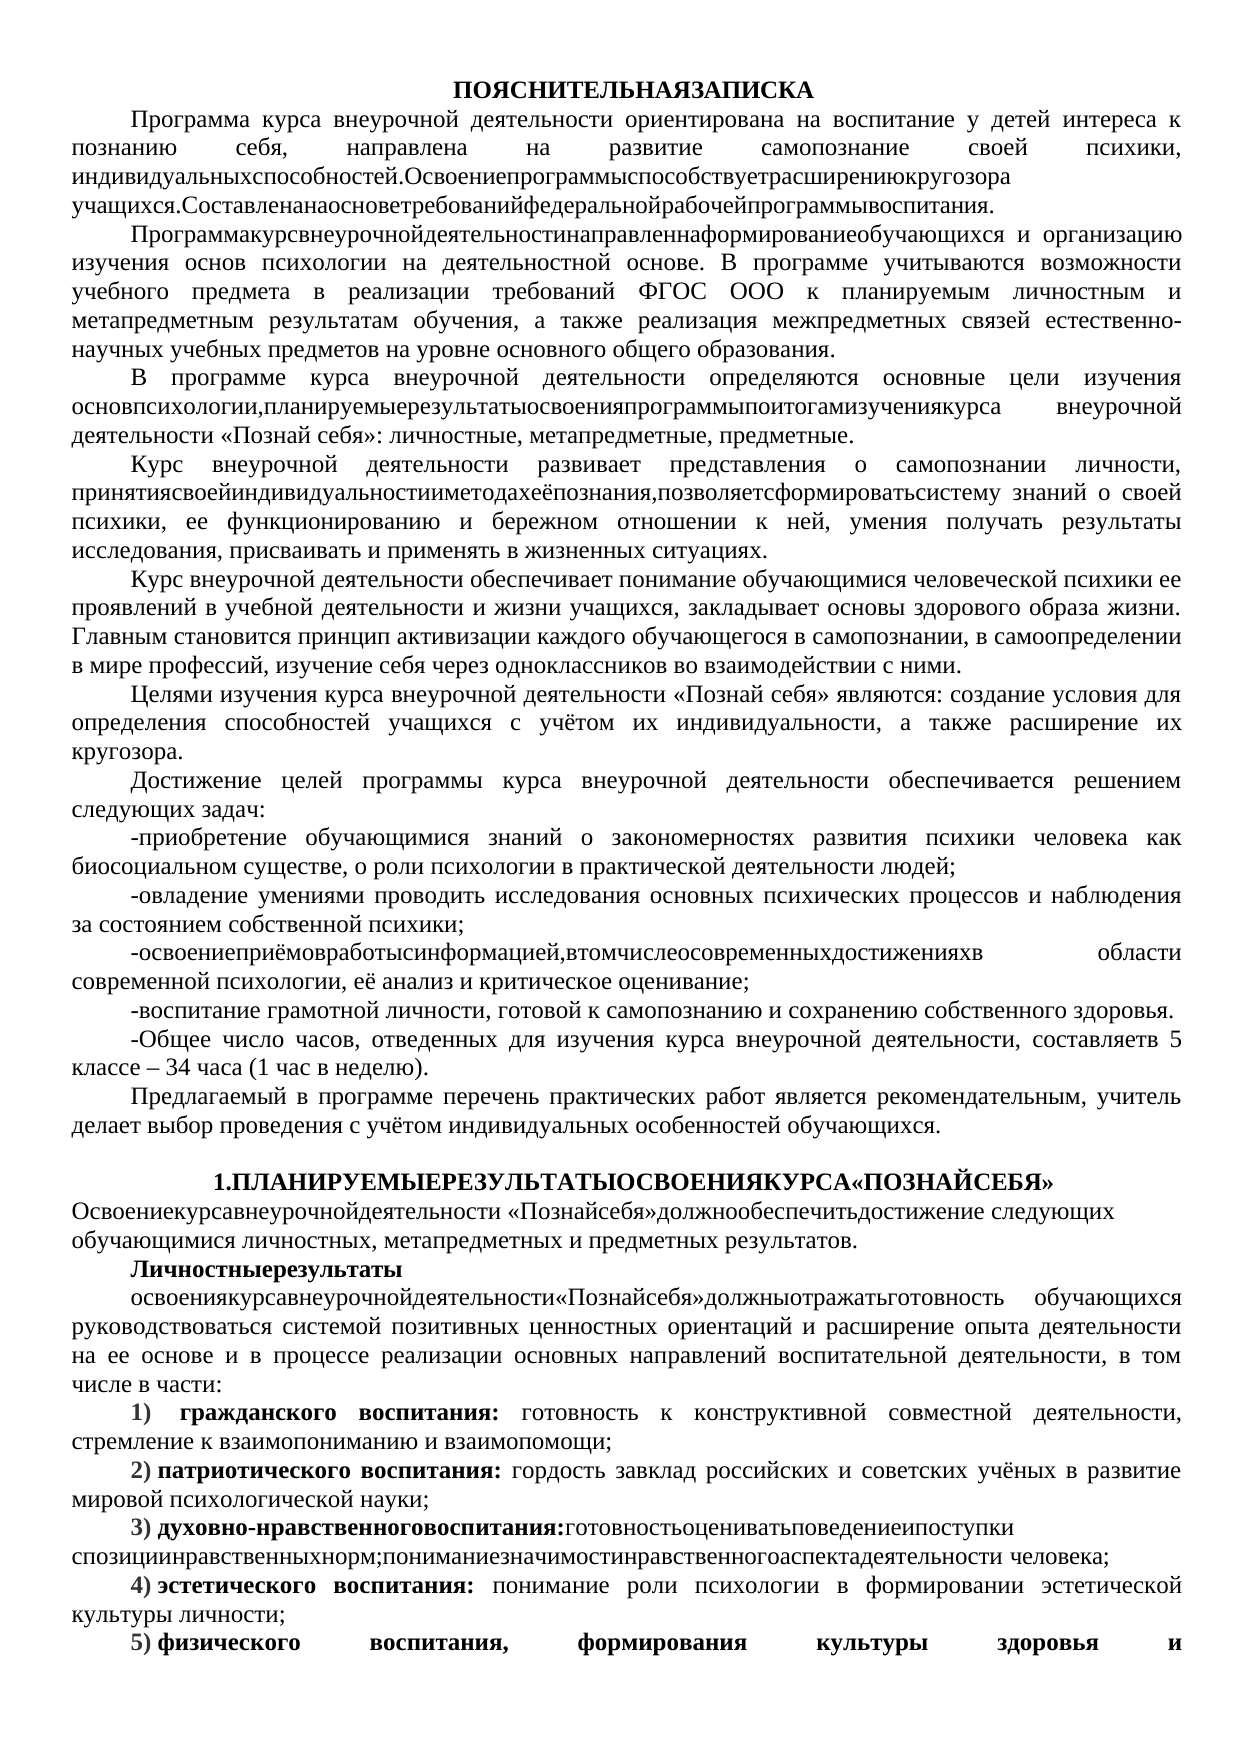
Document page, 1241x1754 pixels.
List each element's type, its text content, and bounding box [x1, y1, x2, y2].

text -Общее число часов, отведенных для изучения курса внеурочной деятельности, составляетв 5 классе – 34 часа (1 час в неделю). [71, 1024, 1183, 1081]
text Предлагаемый в программе перечень практических работ является рекомендательным, учитель делает выбор проведения с учётом индивидуальных особенностей обучающихся. [71, 1081, 1182, 1139]
list гражданского воспитания: готовность к конструктивной совместной деятельности, стремление к взаимопониманию и взаимопомощи; [71, 1397, 1182, 1455]
subtitle ПОЯСНИТЕЛЬНАЯЗАПИСКА [71, 75, 1196, 104]
list патриотического воспитания: гордость завклад российских и советских учёных в развитие мировой психологической науки; [71, 1455, 1182, 1512]
text Достижение целей программы курса внеурочной деятельности обеспечивается решением следующих задач: [71, 765, 1182, 822]
text Программа курса внеурочной деятельности ориентирована на воспитание у детей интереса к познанию себя, направлена на развитие самопознание своей психики, индивидуальныхспособностей.Освоениепрограммыспособствуетрасширениюкругозора учащихся.Составленанаосноветребованийфедеральнойрабочейпрограммывоспитания. [71, 104, 1182, 219]
text Освоениекурсавнеурочнойдеятельности «Познайсебя»должнообеспечитьдостижение следующих обучающимися личностных, метапредметных и предметных результатов. [71, 1196, 1196, 1254]
list эстетического воспитания: понимание роли психологии в формировании эстетической культуры личности; [71, 1570, 1183, 1627]
text Программакурсвнеурочнойдеятельностинаправленнаформированиеобучающихся и организацию изучения основ психологии на деятельностной основе. В программе учитываются возможности учебного предмета в реализации требований ФГОС ООО к планируемым личностным и метапредметным результатам обучения, а также реализация межпредметных связей естественно-научных учебных предметов на уровне основного общего образования. [71, 219, 1183, 362]
text Курс внеурочной деятельности развивает представления о самопознании личности, принятиясвоейиндивидуальностииметодахеёпознания,позволяетсформироватьсистему знаний о своей психики, ее функционированию и бережном отношении к ней, умения получать результаты исследования, присваивать и применять в жизненных ситуациях. [71, 449, 1182, 564]
text -воспитание грамотной личности, готовой к самопознанию и сохранению собственного здоровья. [71, 995, 1183, 1024]
text освоениякурсавнеурочнойдеятельности«Познайсебя»должныотражатьготовность обучающихся руководствоваться системой позитивных ценностных ориентаций и расширение опыта деятельности на ее основе и в процессе реализации основных направлений воспитательной деятельности, в том числе в части: [71, 1282, 1182, 1397]
text -приобретение обучающимися знаний о закономерностях развития психики человека как биосоциальном существе, о роли психологии в практической деятельности людей; [71, 822, 1182, 880]
text Целями изучения курса внеурочной деятельности «Познай себя» являются: создание условия для определения способностей учащихся с учётом их индивидуальности, а также расширение их кругозора. [71, 679, 1183, 765]
text Курс внеурочной деятельности обеспечивает понимание обучающимися человеческой психики ее проявлений в учебной деятельности и жизни учащихся, закладывает основы здорового образа жизни. Главным становится принцип активизации каждого обучающегося в самопознании, в самоопределении в мире профессий, изучение себя через одноклассников во взаимодействии с ними. [71, 564, 1182, 679]
list духовно-нравственноговоспитания:готовностьоцениватьповедениеипоступки спозициинравственныхнорм;пониманиезначимостинравственногоаспектадеятельности человека; [71, 1512, 1182, 1570]
subtitle 1.ПЛАНИРУЕМЫЕРЕЗУЛЬТАТЫОСВОЕНИЯКУРСА«ПОЗНАЙСЕБЯ» [71, 1167, 1196, 1196]
text В программе курса внеурочной деятельности определяются основные цели изучения основпсихологии,планируемыерезультатыосвоенияпрограммыпоитогамизучениякурса внеурочной деятельности «Познай себя»: личностные, метапредметные, предметные. [71, 362, 1182, 449]
subtitle Личностныерезультаты [130, 1254, 1196, 1282]
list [71, 1627, 1183, 1656]
text -овладение умениями проводить исследования основных психических процессов и наблюдения за состоянием собственной психики; [71, 880, 1182, 937]
text -освоениеприёмовработысинформацией,втомчислеосовременныхдостиженияхв области современной психологии, её анализ и критическое оценивание; [71, 937, 1182, 995]
